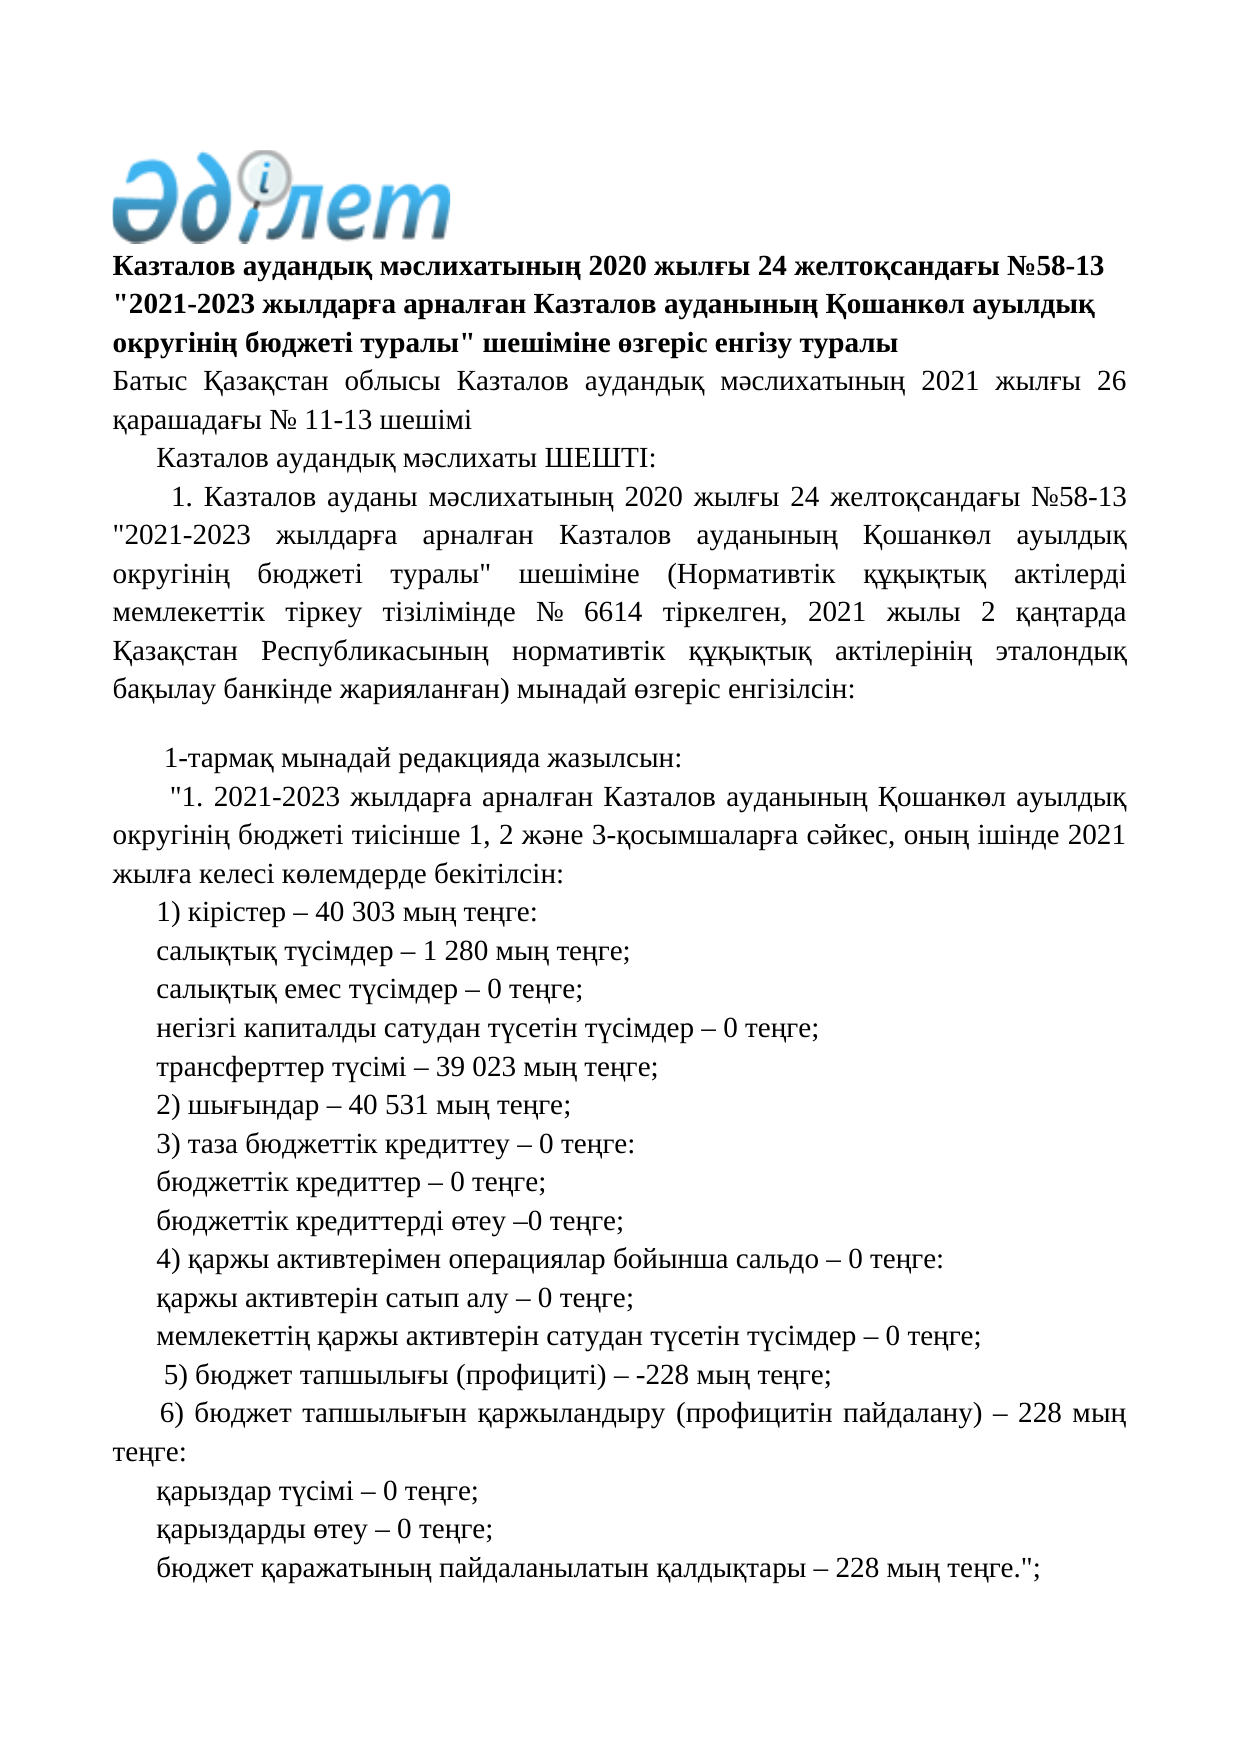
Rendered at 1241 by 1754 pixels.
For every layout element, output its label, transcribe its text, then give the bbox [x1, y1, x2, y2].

text салықтық түсімдер – 1 280 мың теңге; [112, 933, 1128, 967]
text трансферттер түсімі – 39 023 мың теңге; [112, 1049, 1128, 1082]
text 4) қаржы активтерімен операциялар бойынша сальдо – 0 теңге: [112, 1241, 1128, 1275]
text бюджеттік кредиттерді өтеу –0 теңге; [112, 1203, 1128, 1236]
text Казталов аудандық мәслихатының 2020 жылғы 24 желтоқсандағы №58-13 "2021-2023 жылдарға арналған Казталов ауданының Қошанкөл ауылдық округінің бюджеті туралы" шешіміне өзгеріс енгізу туралы [112, 248, 1128, 358]
text 5) бюджет тапшылығы (профициті) – -228 мың теңге; [112, 1357, 1128, 1391]
text Казталов аудандық мәслихаты ШЕШТІ: [112, 440, 1128, 474]
text салықтық емес түсімдер – 0 теңге; [112, 972, 1128, 1005]
text 3) таза бюджеттік кредиттеу – 0 теңге: [112, 1126, 1128, 1159]
text мемлекеттің қаржы активтерін сатудан түсетін түсімдер – 0 теңге; [112, 1318, 1128, 1352]
text қаржы активтерін сатып алу – 0 теңге; [112, 1280, 1128, 1313]
text негізгі капиталды сатудан түсетін түсімдер – 0 теңге; [112, 1010, 1128, 1044]
text қарыздарды өтеу – 0 теңге; [112, 1511, 1128, 1545]
picture [112, 150, 451, 244]
text "1. 2021-2023 жылдарға арналған Казталов ауданының Қошанкөл ауылдық округінің бюджеті тиісінше 1, 2 және 3-қосымшаларға сәйкес, оның ішінде 2021 жылға келесі көлемдерде бекітілсін: [112, 779, 1128, 889]
text 2) шығындар – 40 531 мың теңге; [112, 1087, 1128, 1121]
text 6) бюджет тапшылығын қаржыландыру (профицитін пайдалану) – 228 мың теңге: [112, 1396, 1128, 1468]
text 1. Казталов ауданы мәслихатының 2020 жылғы 24 желтоқсандағы №58-13 "2021-2023 жылдарға арналған Казталов ауданының Қошанкөл ауылдық округінің бюджеті туралы" шешіміне (Нормативтік құқықтық актілерді мемлекеттік тіркеу тізілімінде № 6614 тіркелген, 2021 жылы 2 қаңтарда Қазақстан Республикасының нормативтік құқықтық актілерінің эталондық бақылау банкінде жарияланған) мынадай өзгеріс енгізілсін: [112, 479, 1128, 705]
text 1) кірістер – 40 303 мың теңге: [112, 894, 1128, 928]
text қарыздар түсімі – 0 теңге; [112, 1473, 1128, 1506]
text Батыс Қазақстан облысы Казталов аудандық мәслихатының 2021 жылғы 26 қарашадағы № 11-13 шешімі [112, 363, 1128, 435]
text бюджет қаражатының пайдаланылатын қалдықтары – 228 мың теңге."; [112, 1550, 1128, 1583]
text 1-тармақ мынадай редакцияда жазылсын: [112, 740, 1128, 774]
text бюджеттік кредиттер – 0 теңге; [112, 1164, 1128, 1198]
